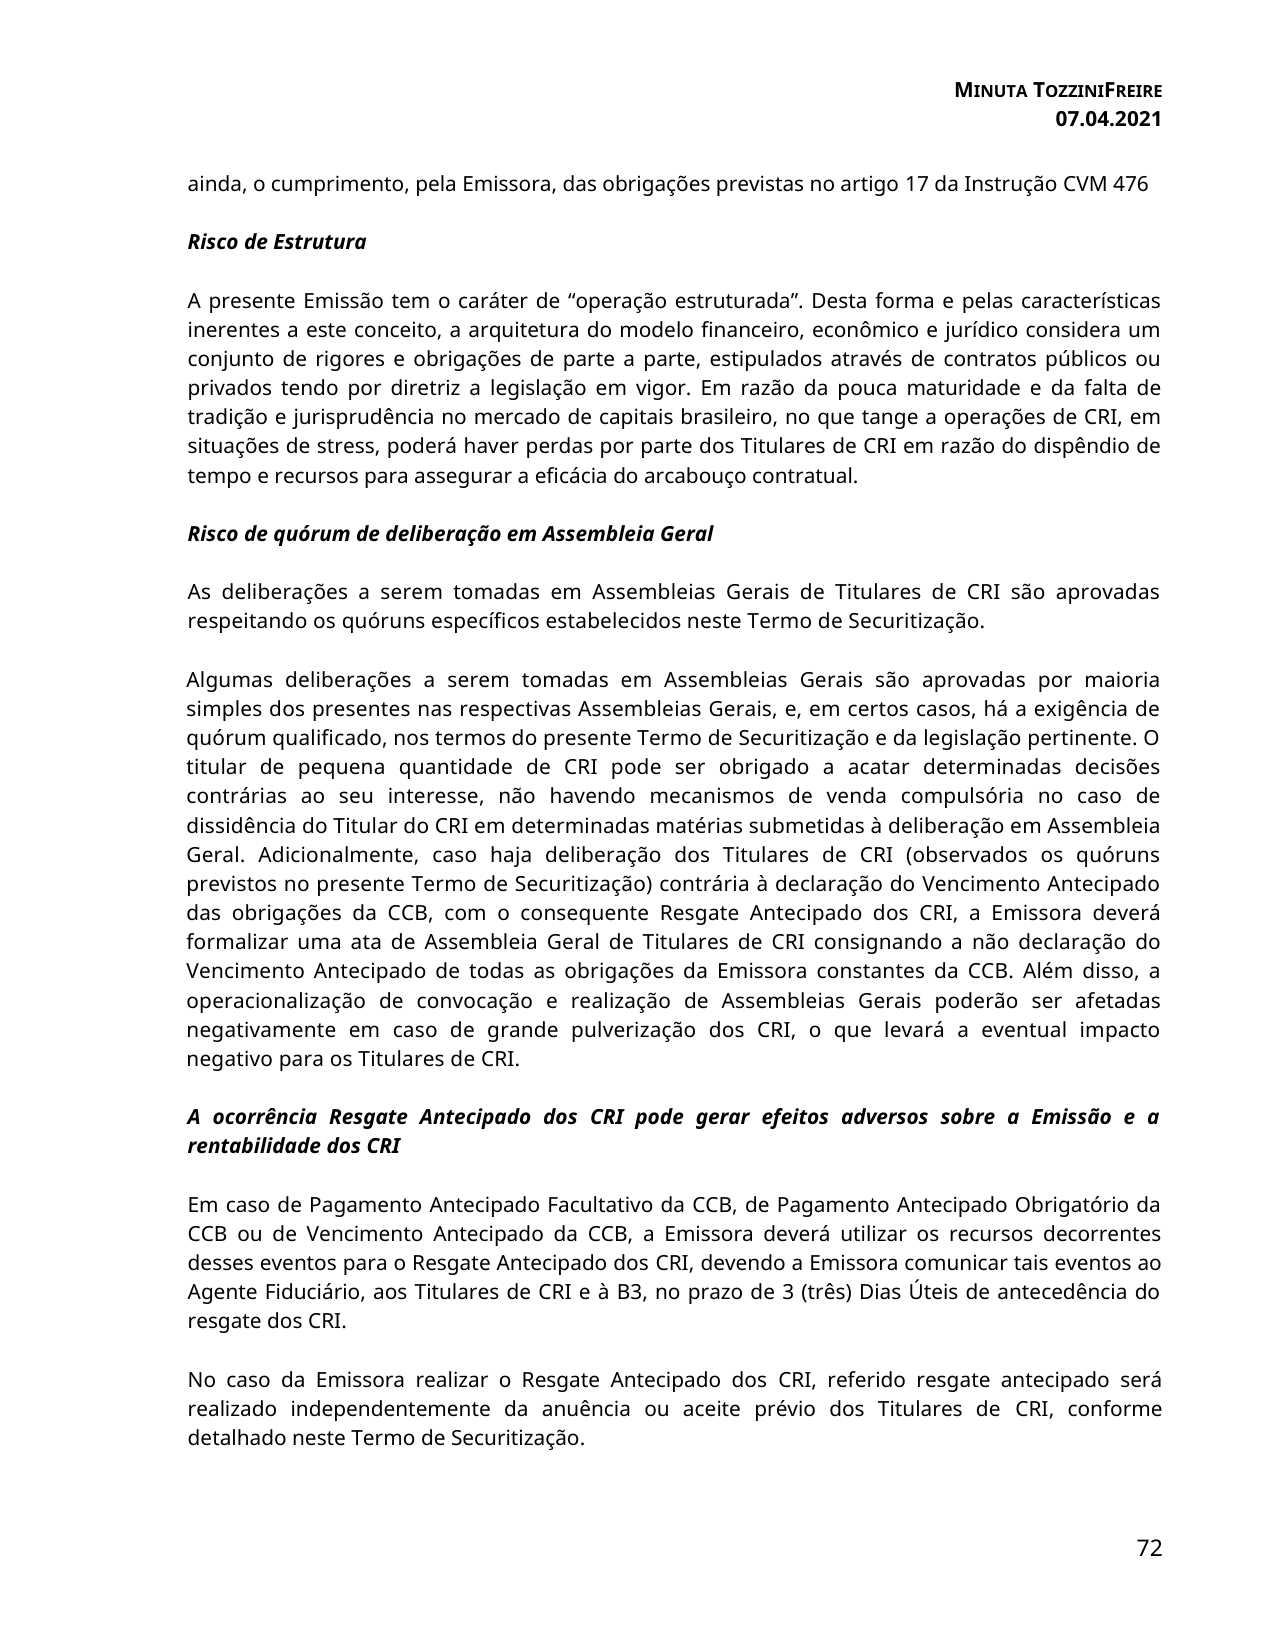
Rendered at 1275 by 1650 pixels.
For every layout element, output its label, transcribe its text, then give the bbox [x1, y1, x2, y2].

text Risco de quórum de deliberação em Assembleia Geral [187, 518, 1162, 548]
text No caso da Emissora realizar o Resgate Antecipado dos CRI, referido resgate antecipado será realizado independentemente da anuência ou aceite prévio dos Titulares de CRI, conforme detalhado neste Termo de Securitização. [187, 1364, 1162, 1452]
text A presente Emissão tem o caráter de “operação estruturada”. Desta forma e pelas características inerentes a este conceito, a arquitetura do modelo financeiro, econômico e jurídico considera um conjunto de rigores e obrigações de parte a parte, estipulados através de contratos públicos ou privados tendo por diretriz a legislação em vigor. Em razão da pouca maturidade e da falta de tradição e jurisprudência no mercado de capitais brasileiro, no que tange a operações de CRI, em situações de stress, poderá haver perdas por parte dos Titulares de CRI em razão do dispêndio de tempo e recursos para assegurar a eficácia do arcabouço contratual. [187, 285, 1162, 489]
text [187, 168, 1162, 198]
text Em caso de Pagamento Antecipado Facultativo da CCB, de Pagamento Antecipado Obrigatório da CCB ou de Vencimento Antecipado da CCB, a Emissora deverá utilizar os recursos decorrentes desses eventos para o Resgate Antecipado dos CRI, devendo a Emissora comunicar tais eventos ao Agente Fiduciário, aos Titulares de CRI e à B3, no prazo de 3 (três) Dias Úteis de antecedência do resgate dos CRI. [187, 1189, 1162, 1335]
list Algumas deliberações a serem tomadas em Assembleias Gerais são aprovadas por maioria simples dos presentes nas respectivas Assembleias Gerais, e, em certos casos, há a exigência de quórum qualificado, nos termos do presente Termo de Securitização e da legislação pertinente. O titular de pequena quantidade de CRI pode ser obrigado a acatar determinadas decisões contrárias ao seu interesse, não havendo mecanismos de venda compulsória no caso de dissidência do Titular do CRI em determinadas matérias submetidas à deliberação em Assembleia Geral. Adicionalmente, caso haja deliberação dos Titulares de CRI (observados os quóruns previstos no presente Termo de Securitização) contrária à declaração do Vencimento Antecipado das obrigações da CCB, com o consequente Resgate Antecipado dos CRI, a Emissora deverá formalizar uma ata de Assembleia Geral de Titulares de CRI consignando a não declaração do Vencimento Antecipado de todas as obrigações da Emissora constantes da CCB. Além disso, a operacionalização de convocação e realização de Assembleias Gerais poderão ser afetadas negativamente em caso de grande pulverização dos CRI, o que levará a eventual impacto negativo para os Titulares de CRI. [186, 664, 1162, 1073]
text Risco de Estrutura [187, 227, 1162, 256]
text A ocorrência Resgate Antecipado dos CRI pode gerar efeitos adversos sobre a Emissão e a rentabilidade dos CRI [187, 1102, 1162, 1160]
text As deliberações a serem tomadas em Assembleias Gerais de Titulares de CRI são aprovadas respeitando os quóruns específicos estabelecidos neste Termo de Securitização. [187, 577, 1162, 635]
